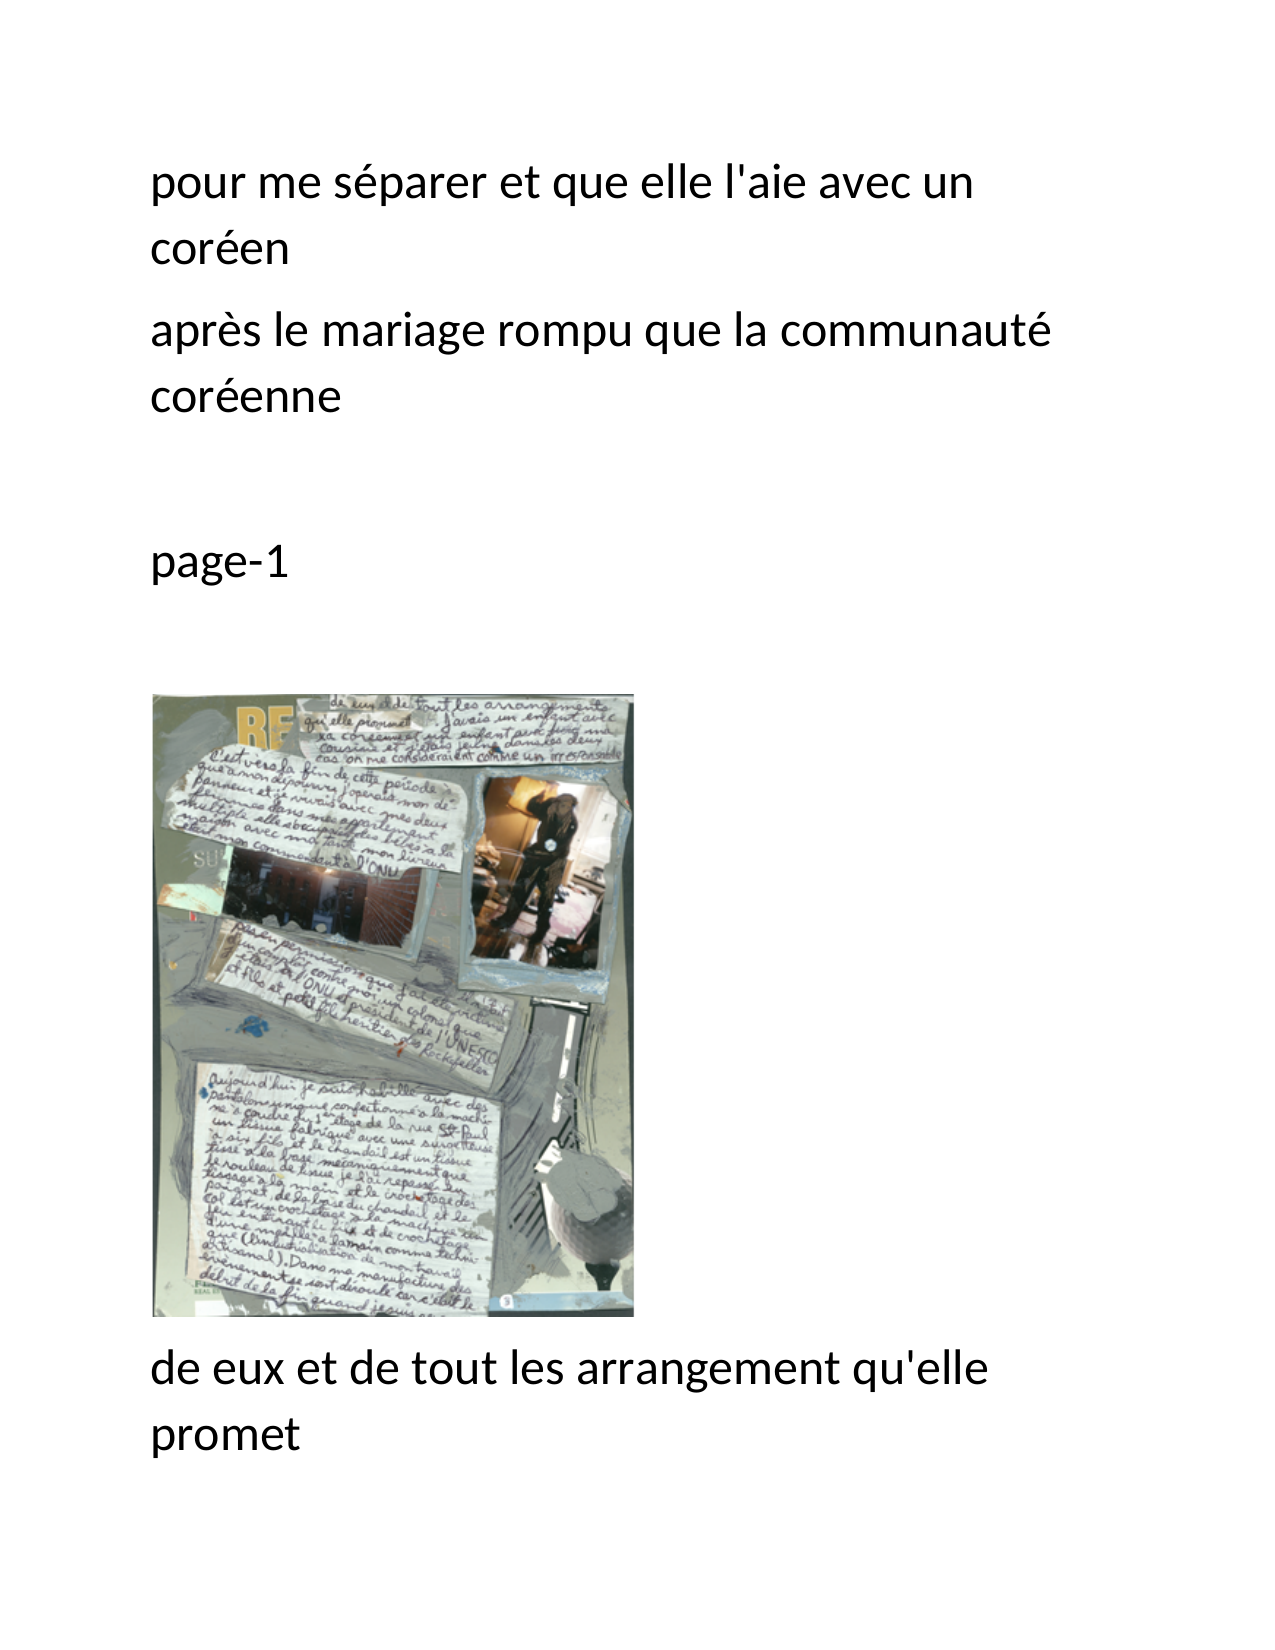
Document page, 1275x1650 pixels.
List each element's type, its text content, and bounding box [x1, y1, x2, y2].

text après le mariage rompu que la communauté coréenne [150, 298, 1125, 425]
picture [150, 694, 637, 1317]
text de eux et de tout les arrangement qu'elle promet [150, 1336, 1125, 1463]
text pour me séparer et que elle l'aie avec un coréen [150, 150, 1125, 277]
text page-1 [150, 529, 1125, 590]
